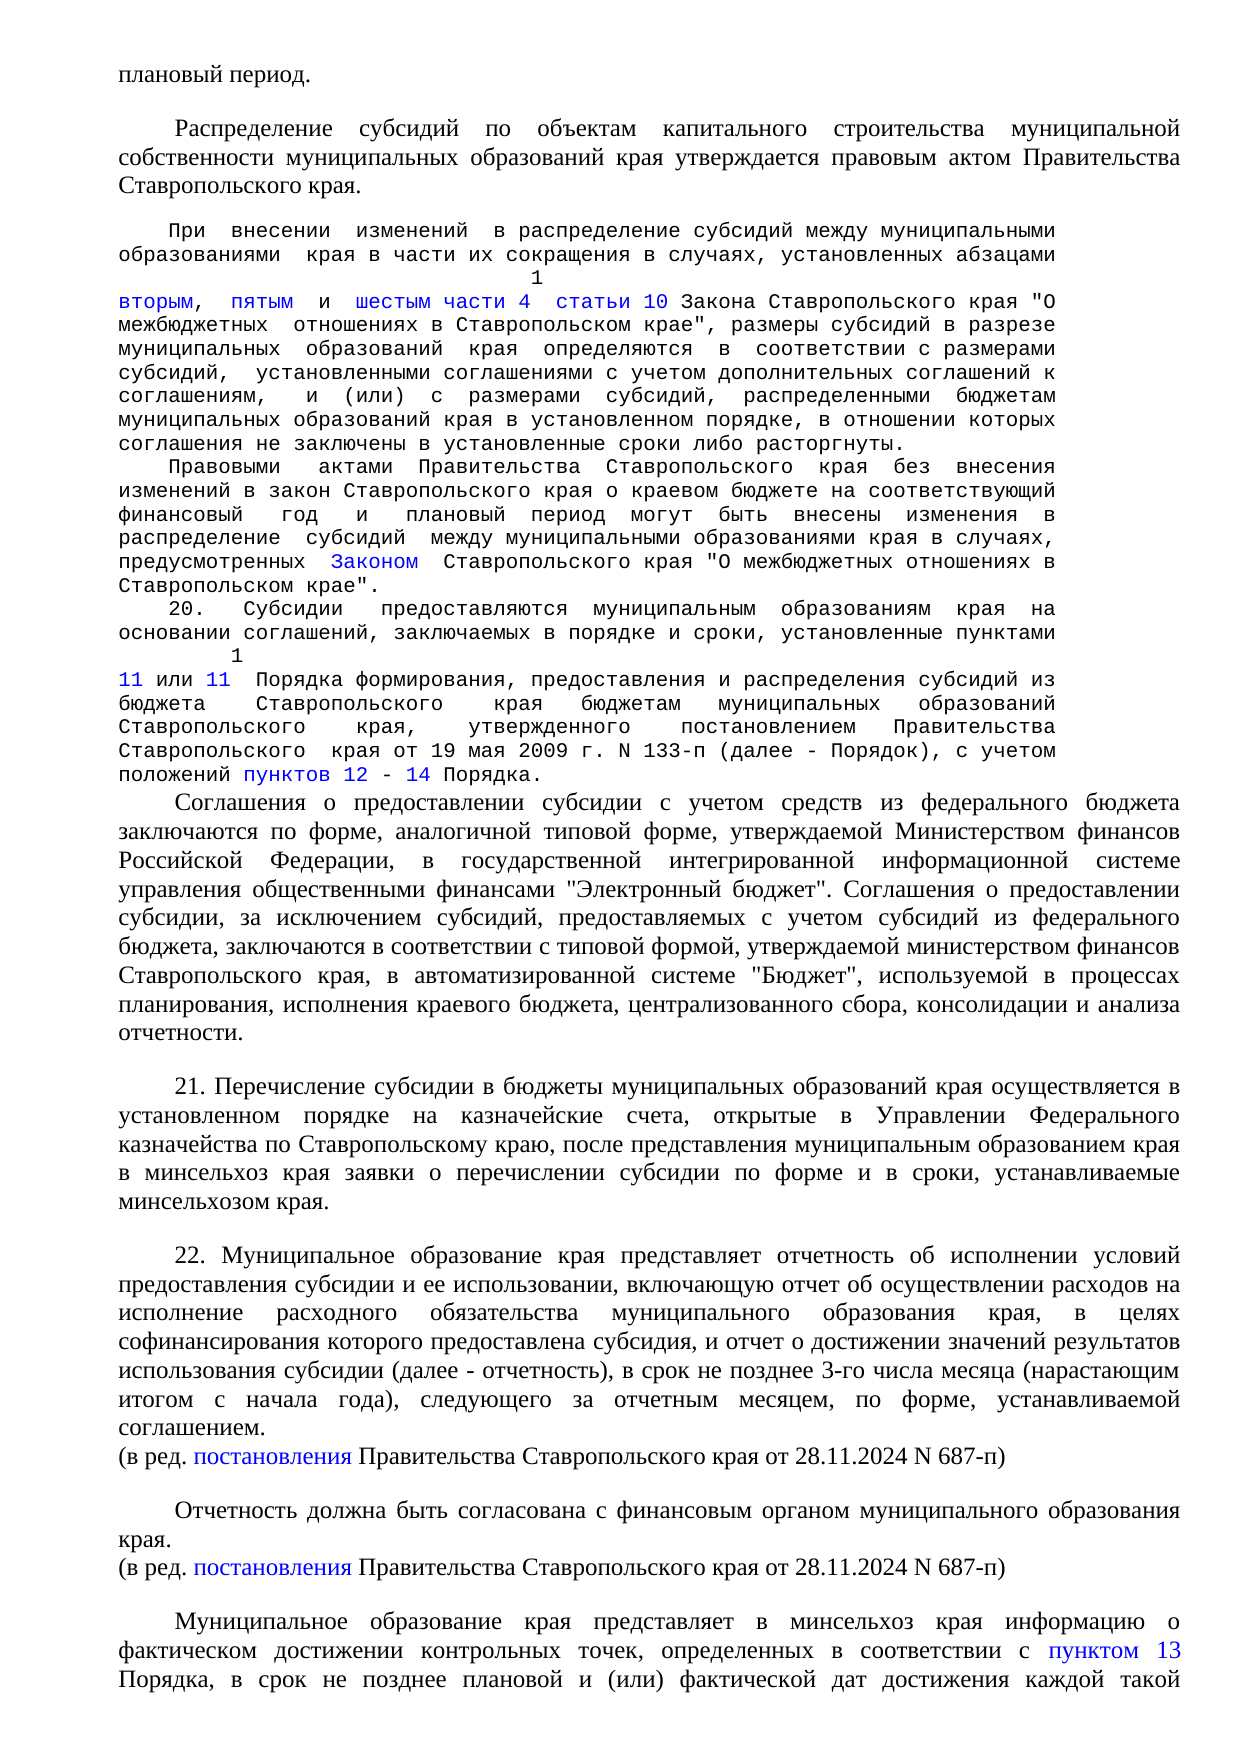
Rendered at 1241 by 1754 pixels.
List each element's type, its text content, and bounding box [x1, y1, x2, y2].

text Отчетность должна быть согласована с финансовым органом муниципального образования края. [118, 1495, 1181, 1552]
text финансовый год и плановый период могут быть внесены изменения в [118, 504, 1181, 527]
text Распределение субсидий по объектам капитального строительства муниципальной собственности муниципальных образований края утверждается правовым актом Правительства Ставропольского края. [118, 113, 1181, 199]
text 11 или 11 Порядка формирования, предоставления и распределения субсидий из [118, 669, 1181, 693]
text 22. Муниципальное образование края представляет отчетность об исполнении условий предоставления субсидии и ее использовании, включающую отчет об осуществлении расходов на исполнение расходного обязательства муниципального образования края, в целях софинансирования которого предоставлена субсидия, и отчет о достижении значений результатов использования субсидии (далее - отчетность), в срок не позднее 3-го числа месяца (нарастающим итогом с начала года), следующего за отчетным месяцем, по форме, устанавливаемой соглашением. [118, 1240, 1181, 1441]
text (в ред. постановления Правительства Ставропольского края от 28.11.2024 N 687-п) [118, 1552, 1181, 1581]
text Правовыми актами Правительства Ставропольского края без внесения [118, 456, 1181, 480]
text 21. Перечисление субсидии в бюджеты муниципальных образований края осуществляется в установленном порядке на казначейские счета, открытые в Управлении Федерального казначейства по Ставропольскому краю, после представления муниципальным образованием края в минсельхоз края заявки о перечислении субсидии по форме и в сроки, устанавливаемые минсельхозом края. [118, 1071, 1181, 1215]
text предусмотренных Законом Ставропольского края "О межбюджетных отношениях в [118, 551, 1181, 574]
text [118, 59, 1181, 88]
text положений пунктов 12 - 14 Порядка. [118, 764, 1181, 787]
text муниципальных образований края определяются в соответствии с размерами [118, 338, 1181, 362]
text соглашения не заключены в установленные сроки либо расторгнуты. [118, 433, 1181, 456]
text распределение субсидий между муниципальными образованиями края в случаях, [118, 527, 1181, 551]
text соглашениям, и (или) с размерами субсидий, распределенными бюджетам [118, 385, 1181, 409]
text субсидий, установленными соглашениями с учетом дополнительных соглашений к [118, 362, 1181, 385]
text Ставропольском крае". [118, 574, 1181, 598]
text вторым, пятым и шестым части 4 статьи 10 Закона Ставропольского края "О [118, 291, 1181, 314]
text муниципальных образований края в установленном порядке, в отношении которых [118, 409, 1181, 433]
text 1 [118, 646, 1181, 669]
text изменений в закон Ставропольского края о краевом бюджете на соответствующий [118, 480, 1181, 504]
text межбюджетных отношениях в Ставропольском крае", размеры субсидий в разрезе [118, 314, 1181, 338]
text (в ред. постановления Правительства Ставропольского края от 28.11.2024 N 687-п) [118, 1441, 1181, 1470]
text основании соглашений, заключаемых в порядке и сроки, установленные пунктами [118, 622, 1181, 646]
text 20. Субсидии предоставляются муниципальным образованиям края на [118, 598, 1181, 622]
text Ставропольского края, утвержденного постановлением Правительства [118, 716, 1181, 740]
text Ставропольского края от 19 мая 2009 г. N 133-п (далее - Порядок), с учетом [118, 740, 1181, 764]
text образованиями края в части их сокращения в случаях, установленных абзацами [118, 243, 1181, 267]
text При внесении изменений в распределение субсидий между муниципальными [118, 220, 1181, 243]
text 1 [118, 267, 1181, 291]
text бюджета Ставропольского края бюджетам муниципальных образований [118, 693, 1181, 716]
text Соглашения о предоставлении субсидии с учетом средств из федерального бюджета заключаются по форме, аналогичной типовой форме, утверждаемой Министерством финансов Российской Федерации, в государственной интегрированной информационной системе управления общественными финансами "Электронный бюджет". Соглашения о предоставлении субсидии, за исключением субсидий, предоставляемых с учетом субсидий из федерального бюджета, заключаются в соответствии с типовой формой, утверждаемой министерством финансов Ставропольского края, в автоматизированной системе "Бюджет", используемой в процессах планирования, исполнения краевого бюджета, централизованного сбора, консолидации и анализа отчетности. [118, 787, 1181, 1046]
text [118, 1606, 1181, 1692]
